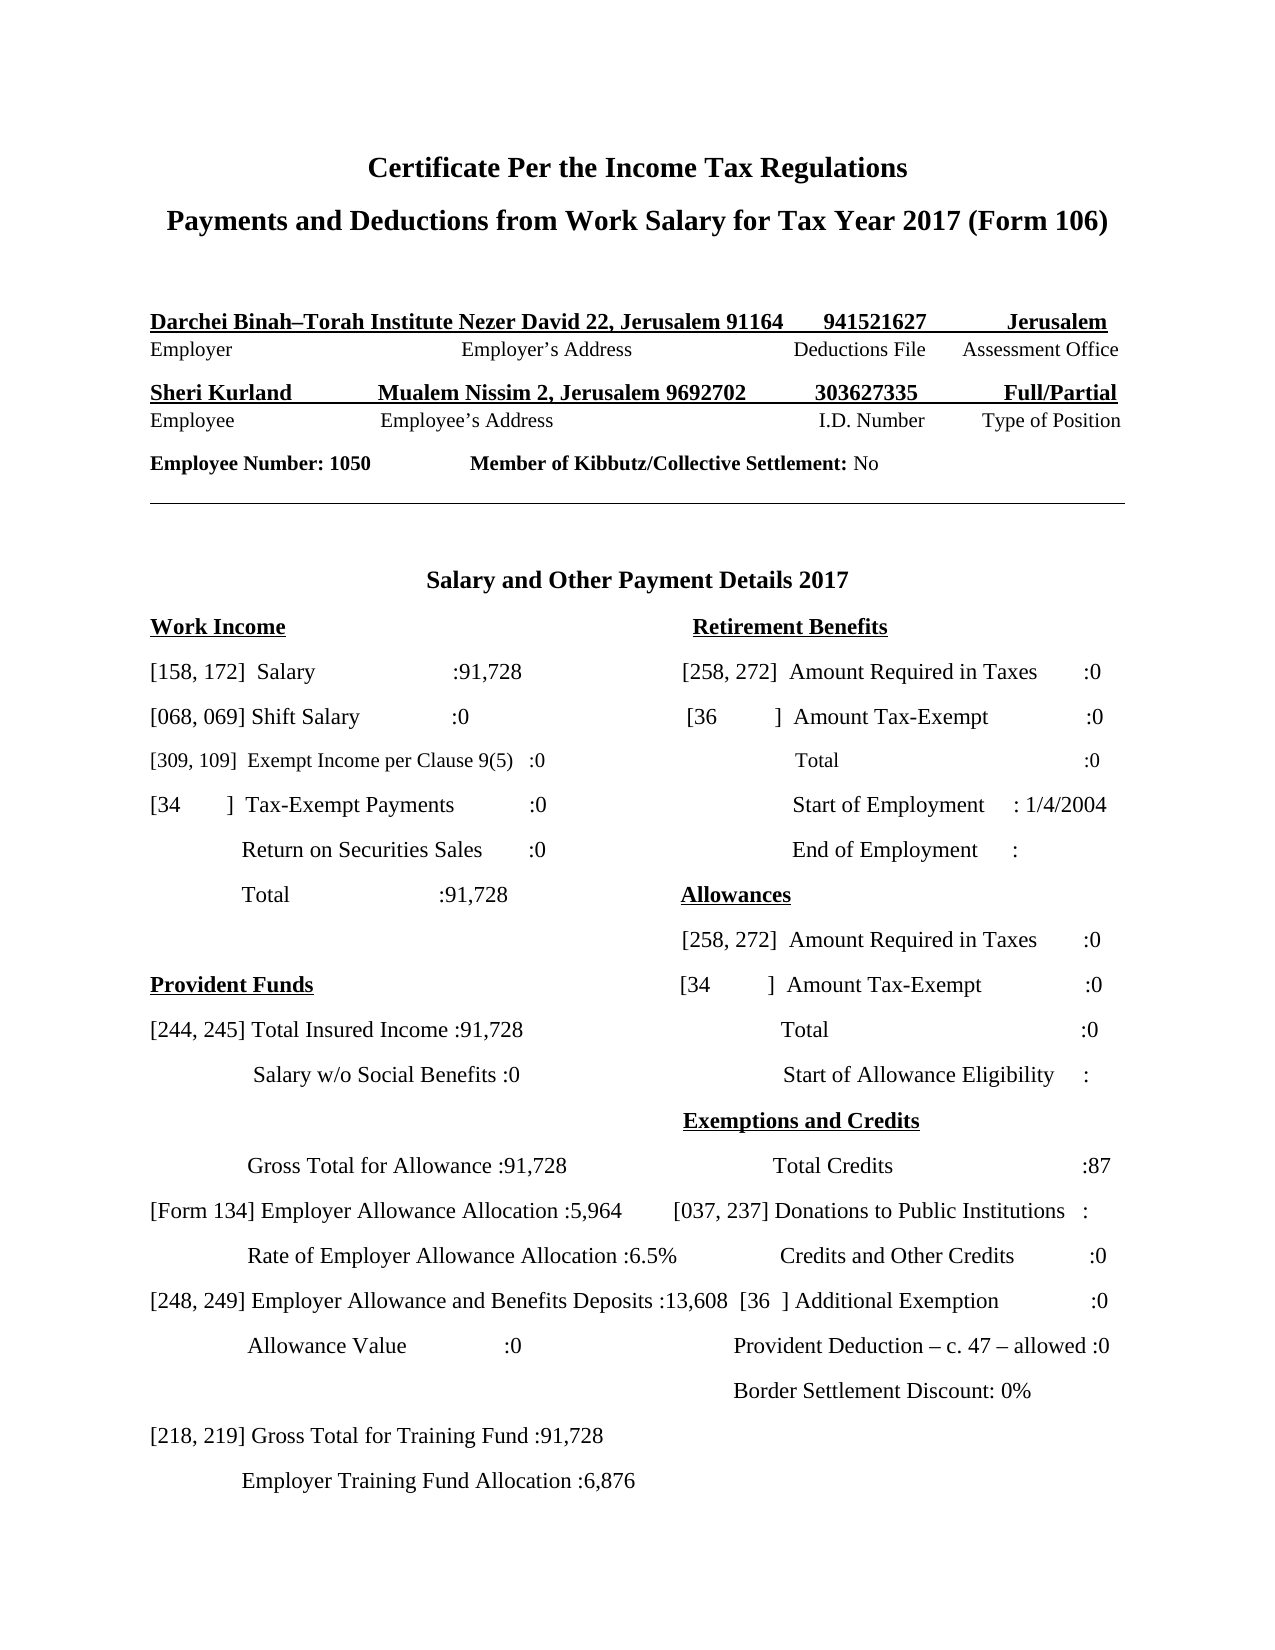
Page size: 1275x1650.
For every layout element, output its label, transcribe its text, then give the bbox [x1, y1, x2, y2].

text Provident Funds [34 ] Amount Tax-Exempt :0 [150, 971, 1125, 998]
text [248, 249] Employer Allowance and Benefits Deposits :13,608 [36 ] Additional Exemption :0 [150, 1287, 1125, 1313]
text Employee Employee’s Address I.D. Number Type of Position [150, 408, 1125, 432]
text Return on Securities Sales :0 End of Employment : [150, 836, 1125, 862]
text Salary w/o Social Benefits :0 Start of Allowance Eligibility : [150, 1062, 1125, 1088]
text Border Settlement Discount: 0% [150, 1377, 1125, 1404]
text Rate of Employer Allowance Allocation :6.5% Credits and Other Credits :0 [150, 1242, 1125, 1268]
text Sheri Kurland Mualem Nissim 2, Jerusalem 9692702 303627335 Full/Partial [150, 379, 1125, 406]
text Work Income Retirement Benefits [150, 613, 1125, 639]
text [244, 245] Total Insured Income :91,728 Total :0 [150, 1016, 1125, 1043]
text [218, 219] Gross Total for Training Fund :91,728 [150, 1422, 1125, 1449]
text Employer Training Fund Allocation :6,876 [150, 1467, 1125, 1494]
text Certificate Per the Income Tax Regulations [150, 150, 1125, 183]
text [309, 109] Exempt Income per Clause 9(5) :0 Total :0 [150, 748, 1125, 772]
text [258, 272] Amount Required in Taxes :0 [150, 926, 1125, 953]
text Total :91,728 Allowances [150, 881, 1125, 907]
text Salary and Other Payment Details 2017 [150, 565, 1125, 594]
text Employee Number: 1050 Member of Kibbutz/Collective Settlement: No [150, 451, 1125, 474]
text [Form 134] Employer Allowance Allocation :5,964 [037, 237] Donations to Public Institutions : [150, 1197, 1125, 1223]
text Gross Total for Allowance :91,728 Total Credits :87 [150, 1152, 1125, 1178]
text Allowance Value :0 Provident Deduction – c. 47 – allowed :0 [150, 1332, 1125, 1358]
text [158, 172] Salary :91,728 [258, 272] Amount Required in Taxes :0 [150, 658, 1125, 684]
text Exemptions and Credits [150, 1107, 1125, 1133]
text Darchei Binah–Torah Institute Nezer David 22, Jerusalem 91164 941521627 Jerusalem [150, 308, 1125, 335]
text [34 ] Tax-Exempt Payments :0 Start of Employment : 1/4/2004 [150, 791, 1125, 817]
text Payments and Deductions from Work Salary for Tax Year 2017 (Form 106) [150, 203, 1125, 236]
text Employer Employer’s Address Deductions File Assessment Office [150, 337, 1125, 361]
text [068, 069] Shift Salary :0 [36 ] Amount Tax-Exempt :0 [150, 703, 1125, 729]
